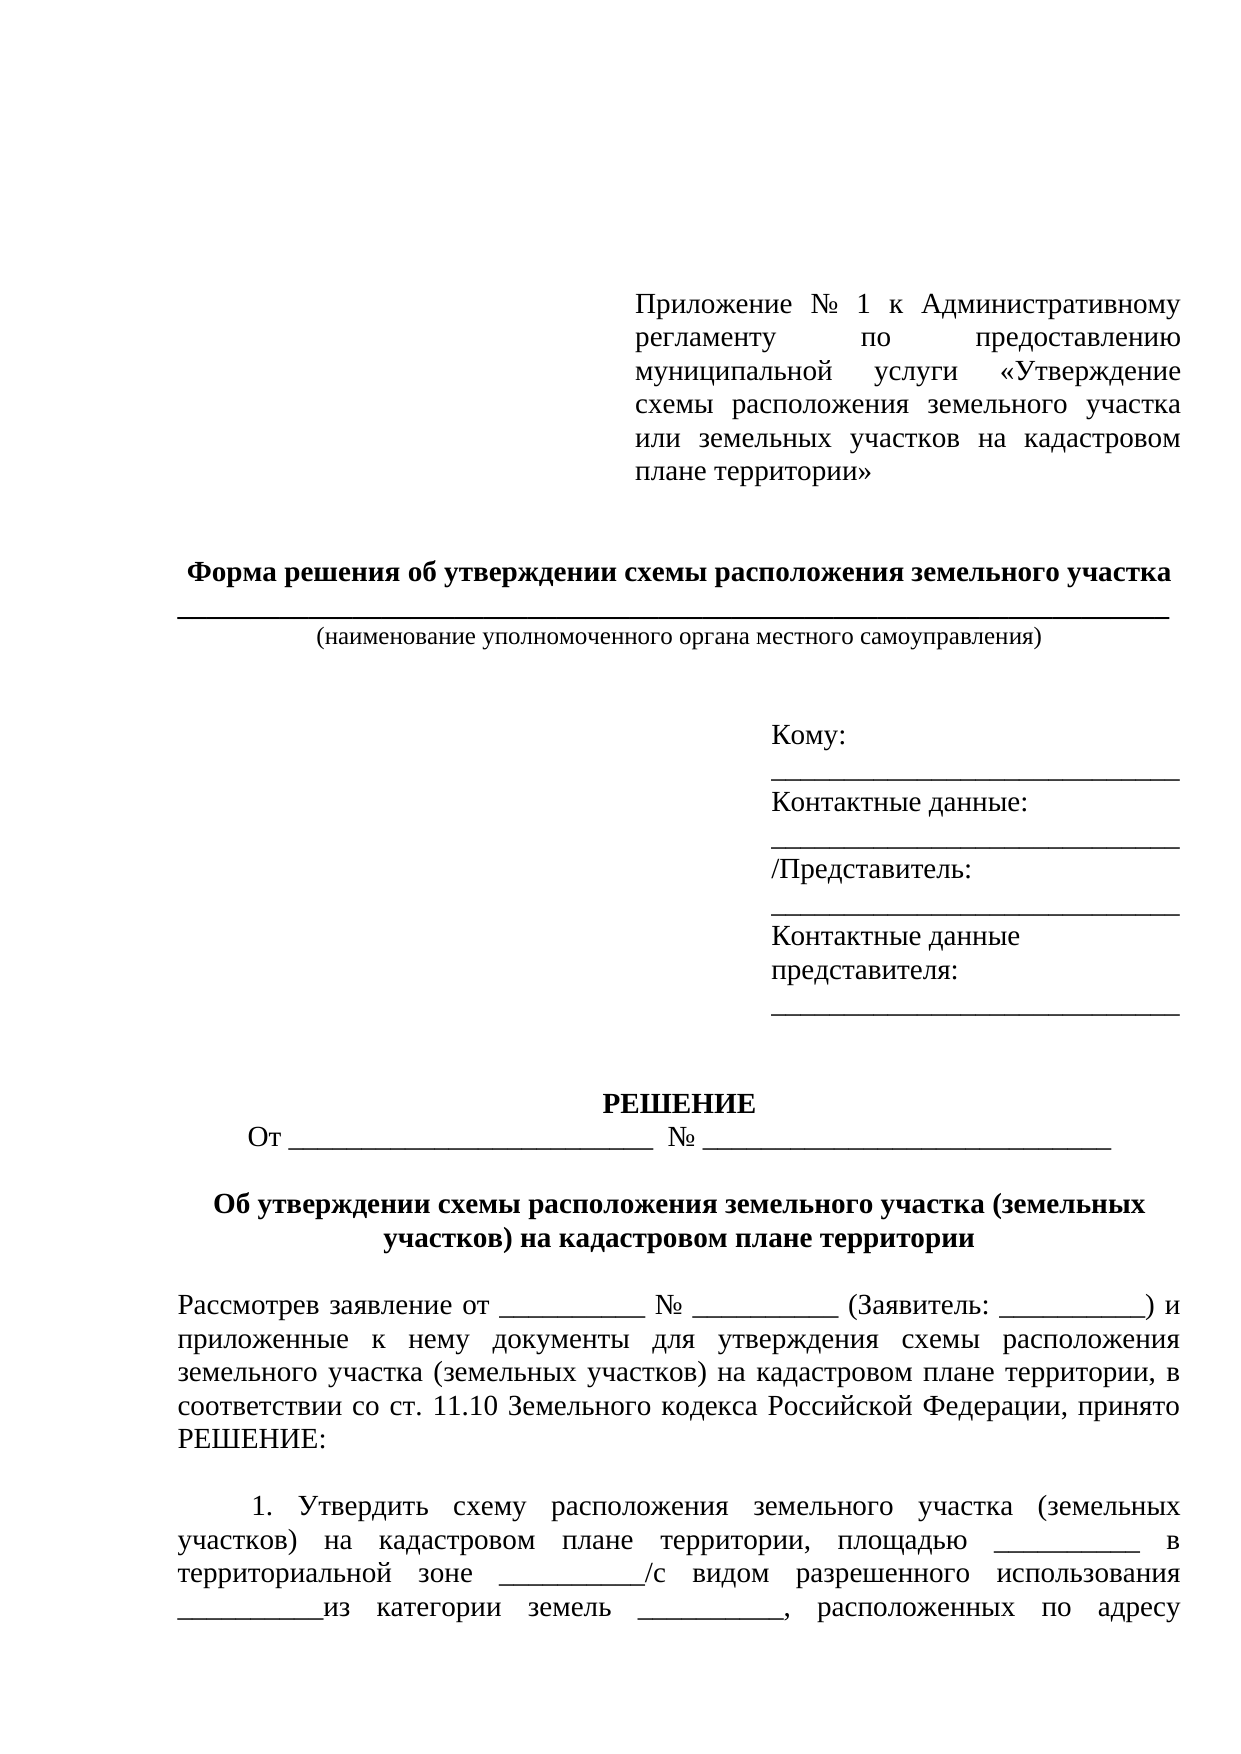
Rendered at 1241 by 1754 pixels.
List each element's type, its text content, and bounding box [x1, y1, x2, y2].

text Кому: [771, 717, 1181, 751]
text Контактные данные: [771, 784, 1181, 818]
text ____________________________ [771, 818, 1181, 851]
text ____________________________ [771, 985, 1181, 1019]
text ____________________________________________________________________ [177, 588, 1181, 621]
text Форма решения об утверждении схемы расположения земельного участка [177, 554, 1181, 588]
text От _________________________ № ____________________________ [177, 1119, 1181, 1153]
text Контактные данные представителя: [771, 918, 1181, 985]
text Рассмотрев заявление от __________ № __________ (Заявитель: __________) и приложенные к нему документы для утверждения схемы расположения земельного участка (земельных участков) на кадастровом плане территории, в соответствии со ст. 11.10 Земельного кодекса Российской Федерации, принято РЕШЕНИЕ: [177, 1287, 1181, 1455]
text (наименование уполномоченного органа местного самоуправления) [177, 621, 1181, 650]
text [177, 1488, 1181, 1623]
text ____________________________ [771, 751, 1181, 784]
text Об утверждении схемы расположения земельного участка (земельных участков) на кадастровом плане территории [177, 1187, 1181, 1254]
text /Представитель: [771, 851, 1181, 885]
text ____________________________ [771, 885, 1181, 918]
text РЕШЕНИЕ [177, 1086, 1181, 1119]
text Приложение № 1 к Административному регламенту по предоставлению муниципальной услуги «Утверждение схемы расположения земельного участка или земельных участков на кадастровом плане территории» [635, 286, 1181, 487]
